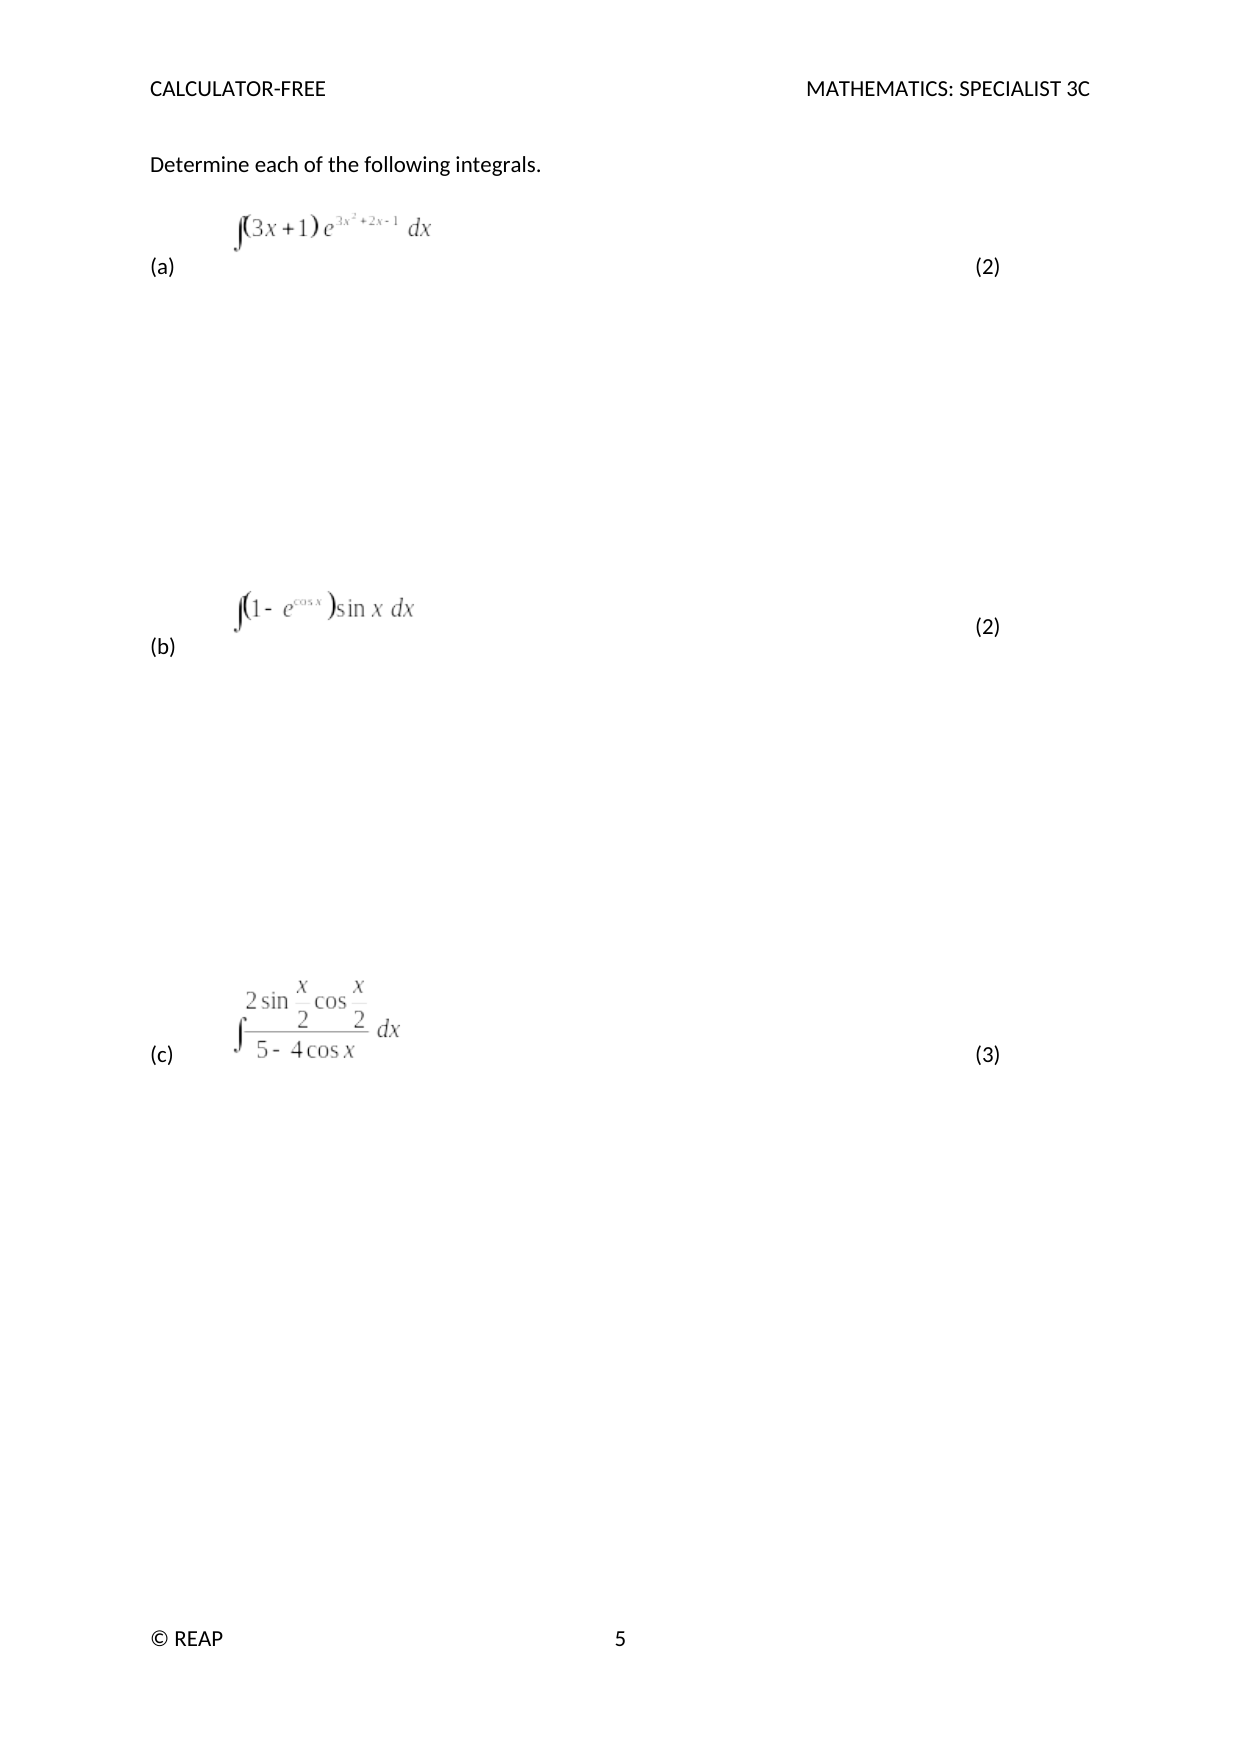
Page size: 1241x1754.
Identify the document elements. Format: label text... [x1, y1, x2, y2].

text (a) (2) [150, 206, 1090, 280]
text (b) (2) [150, 588, 1090, 660]
text Determine each of the following integrals. [150, 150, 1090, 178]
text (c) (3) [150, 968, 1090, 1068]
